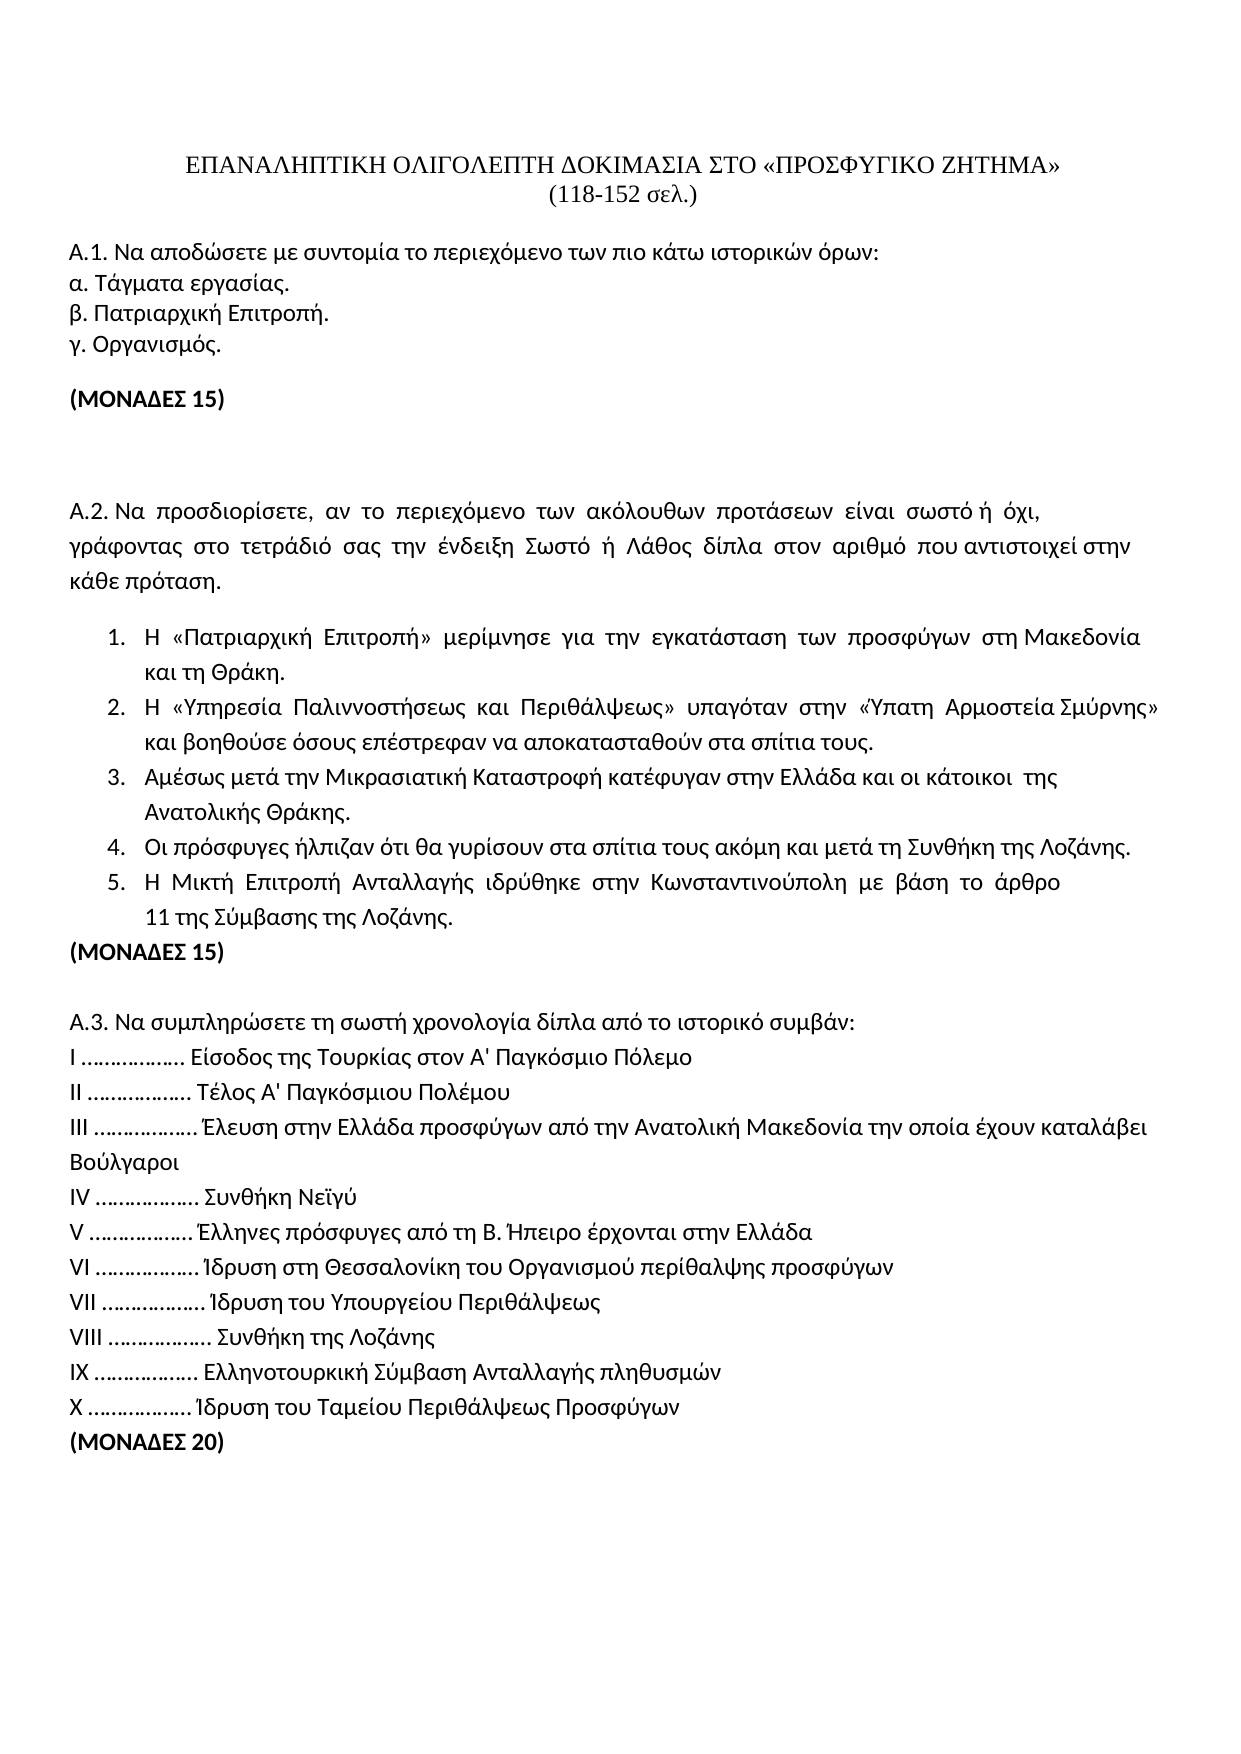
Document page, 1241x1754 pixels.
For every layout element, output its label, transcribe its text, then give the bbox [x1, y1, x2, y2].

list ΙΙΙ ……………… Έλευση στην Ελλάδα προσφύγων από την Ανατολική Μακεδονία την οποία έχουν καταλάβει Βούλγαροι [69, 1111, 1162, 1177]
list Οι πρόσφυγες ήλπιζαν ότι θα γυρίσουν στα σπίτια τους ακόμη και μετά τη Συνθήκη της Λοζάνης. [107, 831, 1162, 862]
list Αμέσως μετά την Μικρασιατική Καταστροφή κατέφυγαν στην Ελλάδα και οι κάτοικοι της Ανατολικής Θράκης. [107, 761, 1162, 827]
list ΙΙ ……………… Τέλος Α' Παγκόσμιου Πολέμου [69, 1076, 1162, 1107]
text (118-152 σελ.) [99, 179, 1147, 207]
text ΕΠΑΝΑΛΗΠΤΙΚΗ ΟΛΙΓΟΛΕΠΤΗ ΔΟΚΙΜΑΣΙΑ ΣΤΟ «ΠΡΟΣΦΥΓΙΚΟ ΖΗΤΗΜΑ» [99, 150, 1147, 179]
list X ……………… Ίδρυση του Ταμείου Περιθάλψεως Προσφύγων [69, 1391, 1162, 1422]
list ΙV ……………… Συνθήκη Νεϊγύ [69, 1181, 1162, 1212]
text (ΜΟΝΑΔΕΣ 15) [69, 384, 1162, 414]
list (ΜΟΝΑΔΕΣ 15) [69, 936, 1162, 967]
list 11 της Σύμβασης της Λοζάνης. [144, 901, 1162, 932]
list VIII ……………… Συνθήκη της Λοζάνης [69, 1321, 1162, 1352]
text γ. Οργανισμός. [69, 328, 1162, 358]
text Α.2. Να προσδιορίσετε, αν το περιεχόμενο των ακόλουθων προτάσεων είναι σωστό ή όχι, γράφοντας στο τετράδιό σας την ένδειξη Σωστό ή Λάθος δίπλα στον αριθμό που αντιστοιχεί στην κάθε πρόταση. [69, 495, 1162, 596]
list (ΜΟΝΑΔΕΣ 20) [69, 1426, 1162, 1457]
list VI ……………… Ίδρυση στη Θεσσαλονίκη του Οργανισμού περίθαλψης προσφύγων [69, 1251, 1162, 1282]
text Α.1. Να αποδώσετε με συντομία το περιεχόμενο των πιο κάτω ιστορικών όρων: [68, 236, 1103, 267]
list IX ……………… Ελληνοτουρκική Σύμβαση Ανταλλαγής πληθυσμών [69, 1356, 1162, 1387]
text β. Πατριαρχική Επιτροπή. [68, 297, 1103, 328]
list Η Μικτή Επιτροπή Ανταλλαγής ιδρύθηκε στην Κωνσταντινούπολη με βάση το άρθρο [107, 866, 1162, 897]
text α. Τάγματα εργασίας. [68, 267, 1103, 297]
list Ι ……………… Είσοδος της Τουρκίας στον Α' Παγκόσμιο Πόλεμο [69, 1041, 1162, 1072]
list Η «Υπηρεσία Παλιννοστήσεως και Περιθάλψεως» υπαγόταν στην «Ύπατη Αρμοστεία Σμύρνης» και βοηθούσε όσους επέστρεφαν να αποκατασταθούν στα σπίτια τους. [107, 691, 1162, 757]
list Α.3. Να συμπληρώσετε τη σωστή χρονολογία δίπλα από το ιστορικό συμβάν: [69, 1006, 1162, 1037]
list V ……………… Έλληνες πρόσφυγες από τη Β. Ήπειρο έρχονται στην Ελλάδα [69, 1216, 1162, 1247]
list Η «Πατριαρχική Επιτροπή» μερίμνησε για την εγκατάσταση των προσφύγων στη Μακεδονία και τη Θράκη. [107, 621, 1162, 687]
list VII ……………… Ίδρυση του Υπουργείου Περιθάλψεως [69, 1286, 1162, 1317]
